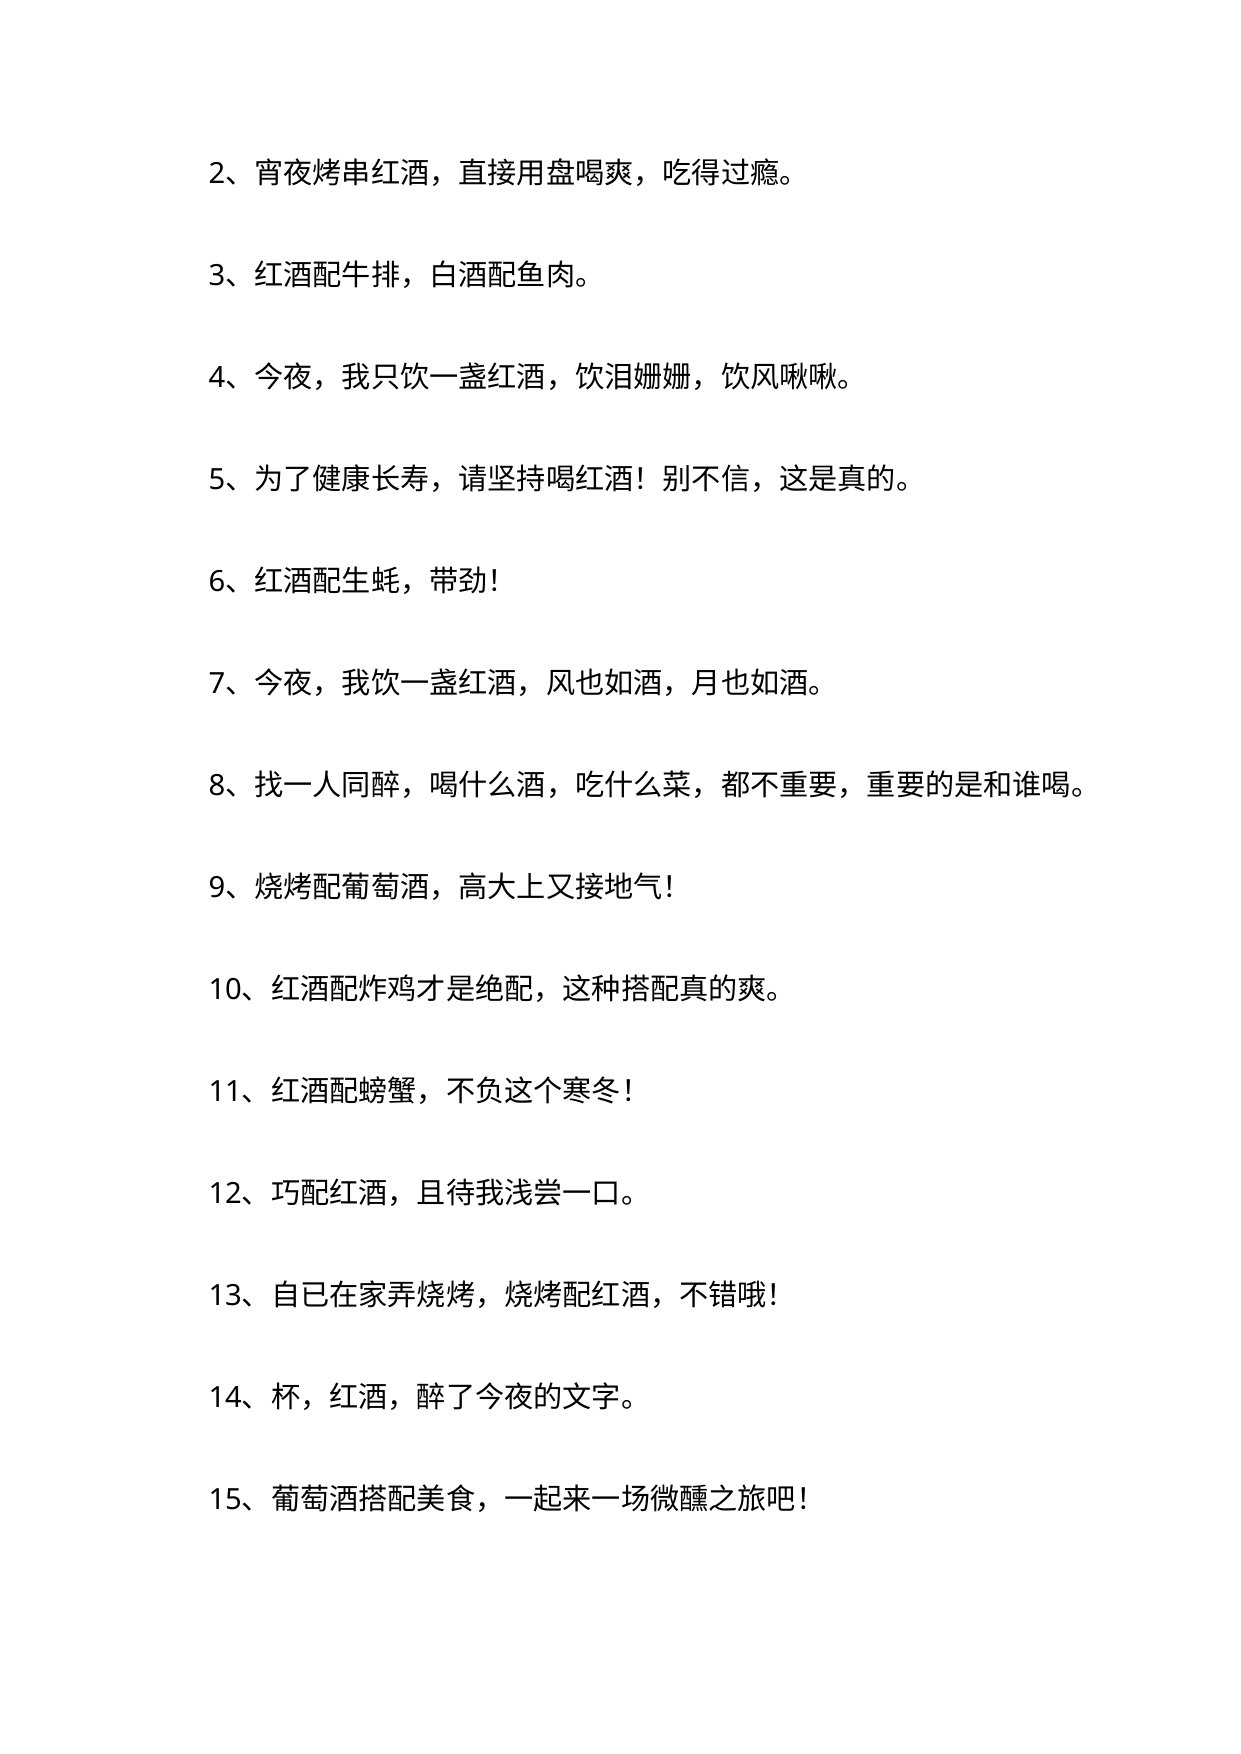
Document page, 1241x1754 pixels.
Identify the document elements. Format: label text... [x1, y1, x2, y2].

text 12、巧配红酒，且待我浅尝一口。 [150, 1170, 1090, 1212]
text 8、找一人同醉，喝什么酒，吃什么菜，都不重要，重要的是和谁喝。 [150, 762, 1090, 804]
text 9、烧烤配葡萄酒，高大上又接地气！ [150, 864, 1090, 906]
text 6、红酒配生蚝，带劲！ [150, 558, 1090, 600]
text 15、葡萄酒搭配美食，一起来一场微醺之旅吧！ [150, 1476, 1090, 1518]
text 14、杯，红酒，醉了今夜的文字。 [150, 1374, 1090, 1416]
text 11、红酒配螃蟹，不负这个寒冬！ [150, 1068, 1090, 1110]
text 10、红酒配炸鸡才是绝配，这种搭配真的爽。 [150, 966, 1090, 1008]
text 3、红酒配牛排，白酒配鱼肉。 [150, 252, 1090, 294]
text 13、自已在家弄烧烤，烧烤配红酒，不错哦！ [150, 1272, 1090, 1314]
text 2、宵夜烤串红酒，直接用盘喝爽，吃得过瘾。 [150, 150, 1090, 192]
text 7、今夜，我饮一盏红酒，风也如酒，月也如酒。 [150, 660, 1090, 702]
text 5、为了健康长寿，请坚持喝红酒！别不信，这是真的。 [150, 456, 1090, 498]
text 4、今夜，我只饮一盏红酒，饮泪姗姗，饮风啾啾。 [150, 354, 1090, 396]
